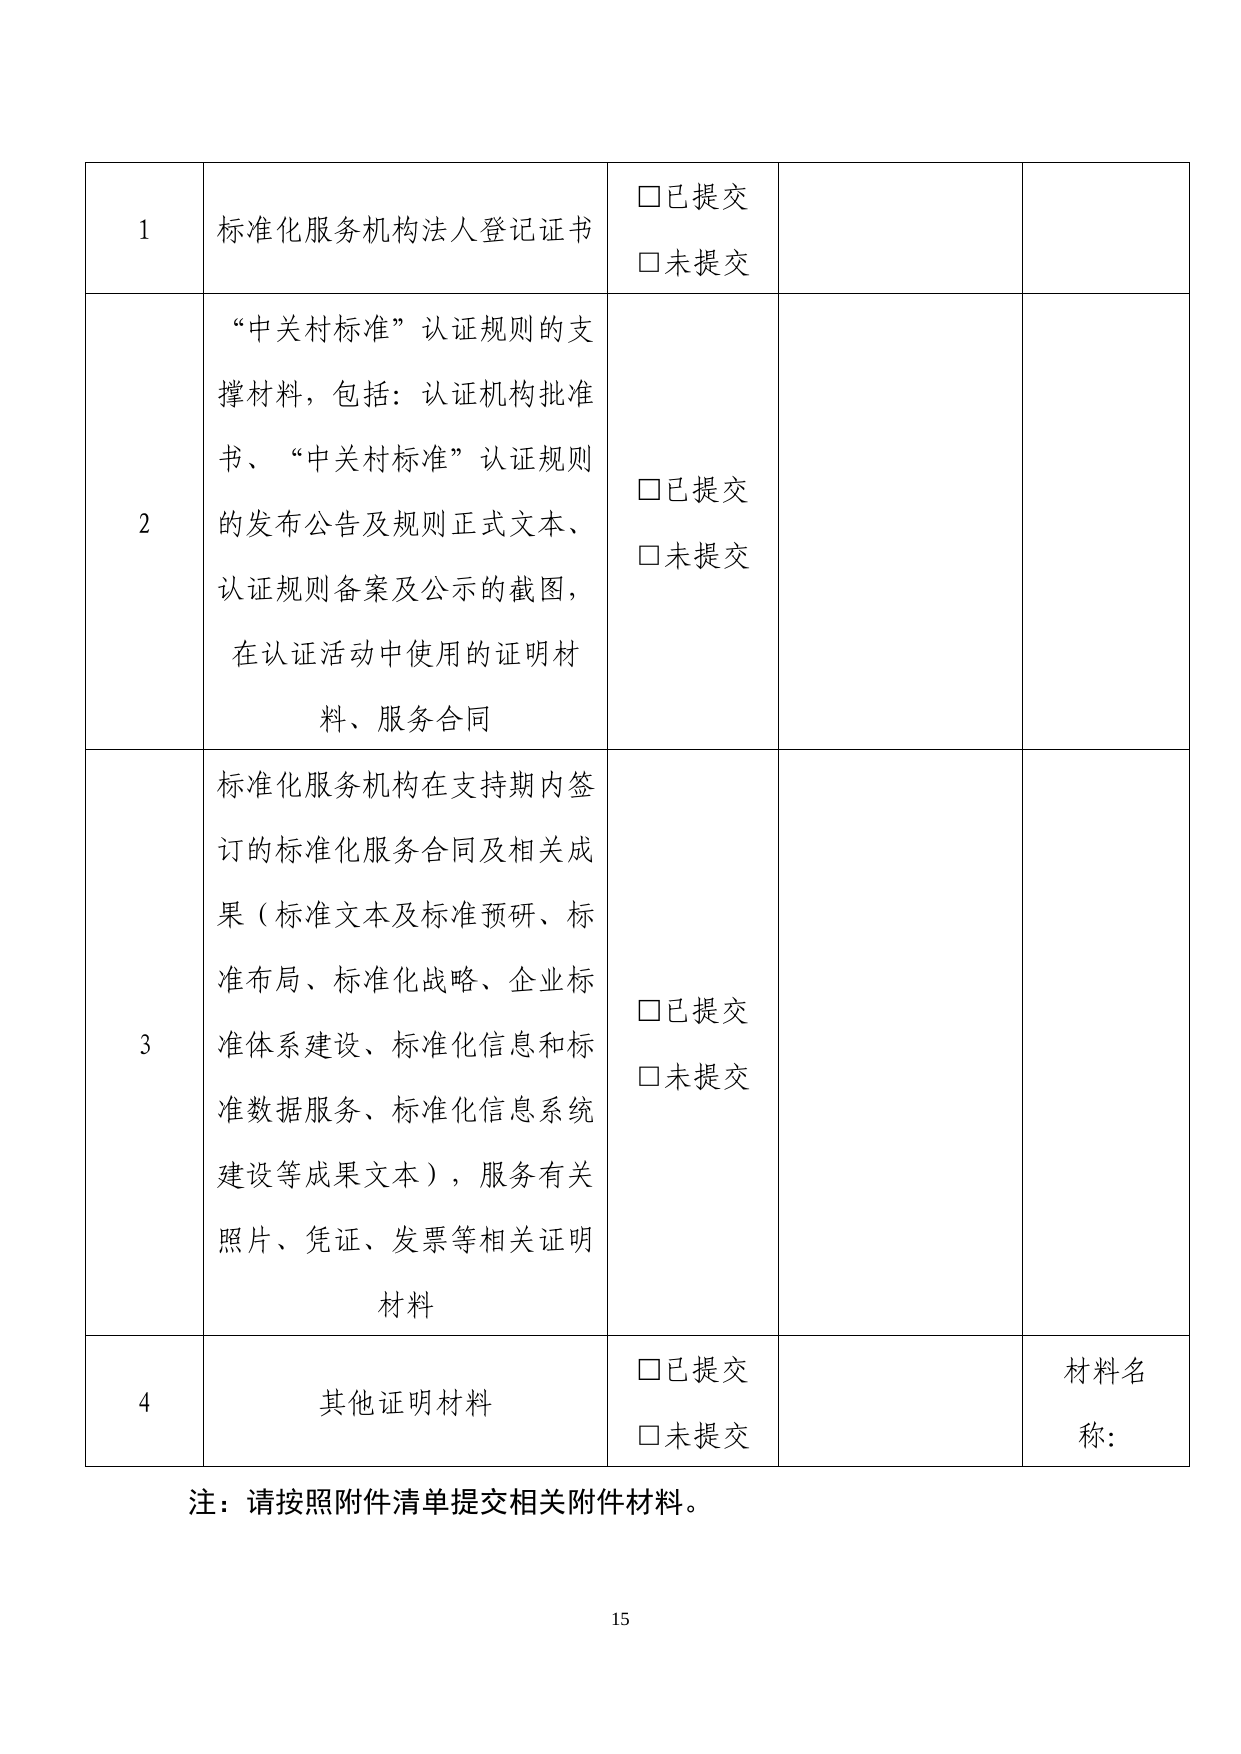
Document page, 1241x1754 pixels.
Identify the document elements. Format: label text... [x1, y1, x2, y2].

table_cell 已提交 □未提交 [608, 750, 778, 1335]
table_cell 其他证明材料 [204, 1336, 607, 1466]
table_cell 1 [86, 163, 203, 293]
table_cell [779, 294, 1022, 749]
table_cell 标准化服务机构法人登记证书 [204, 163, 607, 293]
table_cell [1023, 750, 1189, 1335]
table_cell 2 [86, 294, 203, 749]
table_cell 3 [86, 750, 203, 1335]
table_cell [1023, 163, 1189, 293]
table_cell 标准化服务机构在支持期内签订的标准化服务合同及相关成果（标准文本及标准预研、标准布局、标准化战略、企业标准体系建设、标准化信息和标准数据服务、标准化信息系统建设等成果文本），服务有关照片、凭证、发票等相关证明材料 [204, 750, 607, 1335]
table_cell 材料名称： [1023, 1336, 1189, 1466]
table_cell [779, 750, 1022, 1335]
table_cell [779, 1336, 1022, 1466]
table_cell [1023, 294, 1189, 749]
table_cell 已提交 □未提交 [608, 294, 778, 749]
table_cell 已提交 □未提交 [608, 163, 778, 293]
table_cell [779, 163, 1022, 293]
table_cell 已提交 □未提交 [608, 1336, 778, 1466]
subtitle 注：请按照附件清单提交相关附件材料。 [187, 1467, 1053, 1532]
table_cell “中关村标准”认证规则的支撑材料，包括：认证机构批准书、“中关村标准”认证规则的发布公告及规则正式文本、认证规则备案及公示的截图，在认证活动中使用的证明材料、服务合同 [204, 294, 607, 749]
table_cell 4 [86, 1336, 203, 1466]
